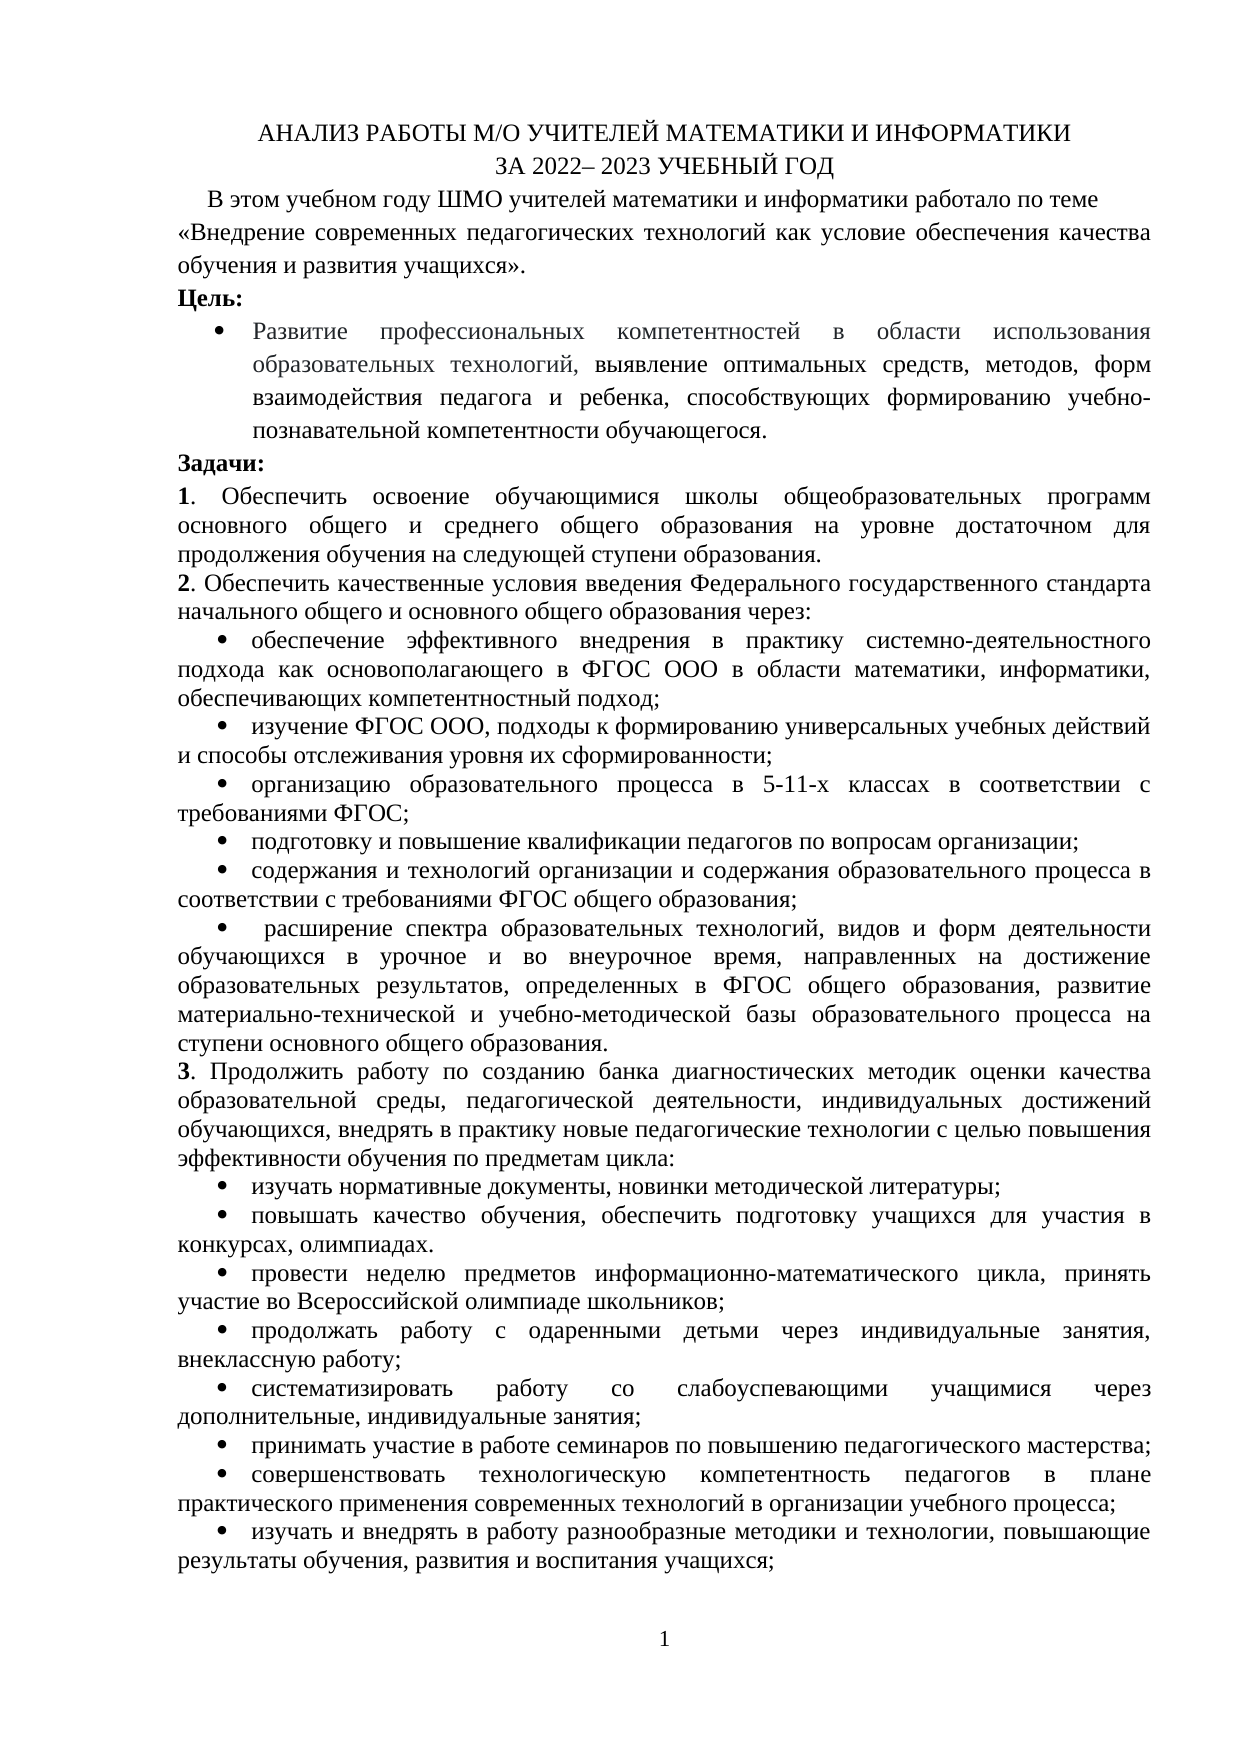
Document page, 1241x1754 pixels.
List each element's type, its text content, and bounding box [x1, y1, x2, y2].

list организацию образовательного процесса в 5-11-х классах в соответствии с требованиями ФГОС; [177, 769, 1152, 826]
list принимать участие в работе семинаров по повышению педагогического мастерства; [177, 1430, 1152, 1459]
list изучение ФГОС ООО, подходы к формированию универсальных учебных действий и способы отслеживания уровня их сформированности; [177, 711, 1152, 769]
text 2. Обеспечить качественные условия введения Федерального государственного стандарта начального общего и основного общего образования через: [177, 568, 1152, 625]
list подготовку и повышение квалификации педагогов по вопросам организации; [173, 826, 1152, 855]
text ЗА 2022– 2023 УЧЕБНЫЙ ГОД [177, 151, 1152, 180]
list обеспечение эффективного внедрения в практику системно-деятельностного подхода как основополагающего в ФГОС ООО в области математики, информатики, обеспечивающих компетентностный подход; [177, 625, 1152, 711]
list расширение спектра образовательных технологий, видов и форм деятельности обучающихся в урочное и во внеурочное время, направленных на достижение образовательных результатов, определенных в ФГОС общего образования, развитие материально-технической и учебно-методической базы образовательного процесса на ступени основного общего образования. [177, 913, 1152, 1056]
text 1. Обеспечить освоение обучающимися школы общеобразовательных программ основного общего и среднего общего образования на уровне достаточном для продолжения обучения на следующей ступени образования. [177, 481, 1152, 568]
text В этом учебном году ШМО учителей математики и информатики работало по теме [177, 184, 1152, 213]
text «Внедрение современных педагогических технологий как условие обеспечения качества обучения и развития учащихся». [177, 217, 1152, 279]
text Цель: [177, 283, 1152, 312]
text АНАЛИЗ РАБОТЫ М/О УЧИТЕЛЕЙ МАТЕМАТИКИ И ИНФОРМАТИКИ [177, 118, 1152, 147]
list изучать и внедрять в работу разнообразные методики и технологии, повышающие результаты обучения, развития и воспитания учащихся; [177, 1516, 1152, 1574]
list повышать качество обучения, обеспечить подготовку учащихся для участия в конкурсах, олимпиадах. [177, 1200, 1152, 1258]
list изучать нормативные документы, новинки методической литературы; [177, 1171, 1152, 1200]
list содержания и технологий организации и содержания образовательного процесса в соответствии с требованиями ФГОС общего образования; [177, 855, 1152, 913]
list продолжать работу с одаренными детьми через индивидуальные занятия, внеклассную работу; [177, 1315, 1152, 1373]
list систематизировать работу со слабоуспевающими учащимися через дополнительные, индивидуальные занятия; [177, 1373, 1152, 1430]
text 3. Продолжить работу по созданию банка диагностических методик оценки качества образовательной среды, педагогической деятельности, индивидуальных достижений обучающихся, внедрять в практику новые педагогические технологии с целью повышения эффективности обучения по предметам цикла: [177, 1056, 1152, 1171]
list совершенствовать технологическую компетентность педагогов в плане практического применения современных технологий в организации учебного процесса; [177, 1459, 1152, 1516]
list Развитие профессиональных компетентностей в области использования образовательных технологий, выявление оптимальных средств, методов, форм взаимодействия педагога и ребенка, способствующих формированию учебно-познавательной компетентности обучающегося. [215, 316, 1152, 444]
text Задачи: [177, 448, 1152, 477]
list провести неделю предметов информационно-математического цикла, принять участие во Всероссийской олимпиаде школьников; [177, 1258, 1152, 1315]
